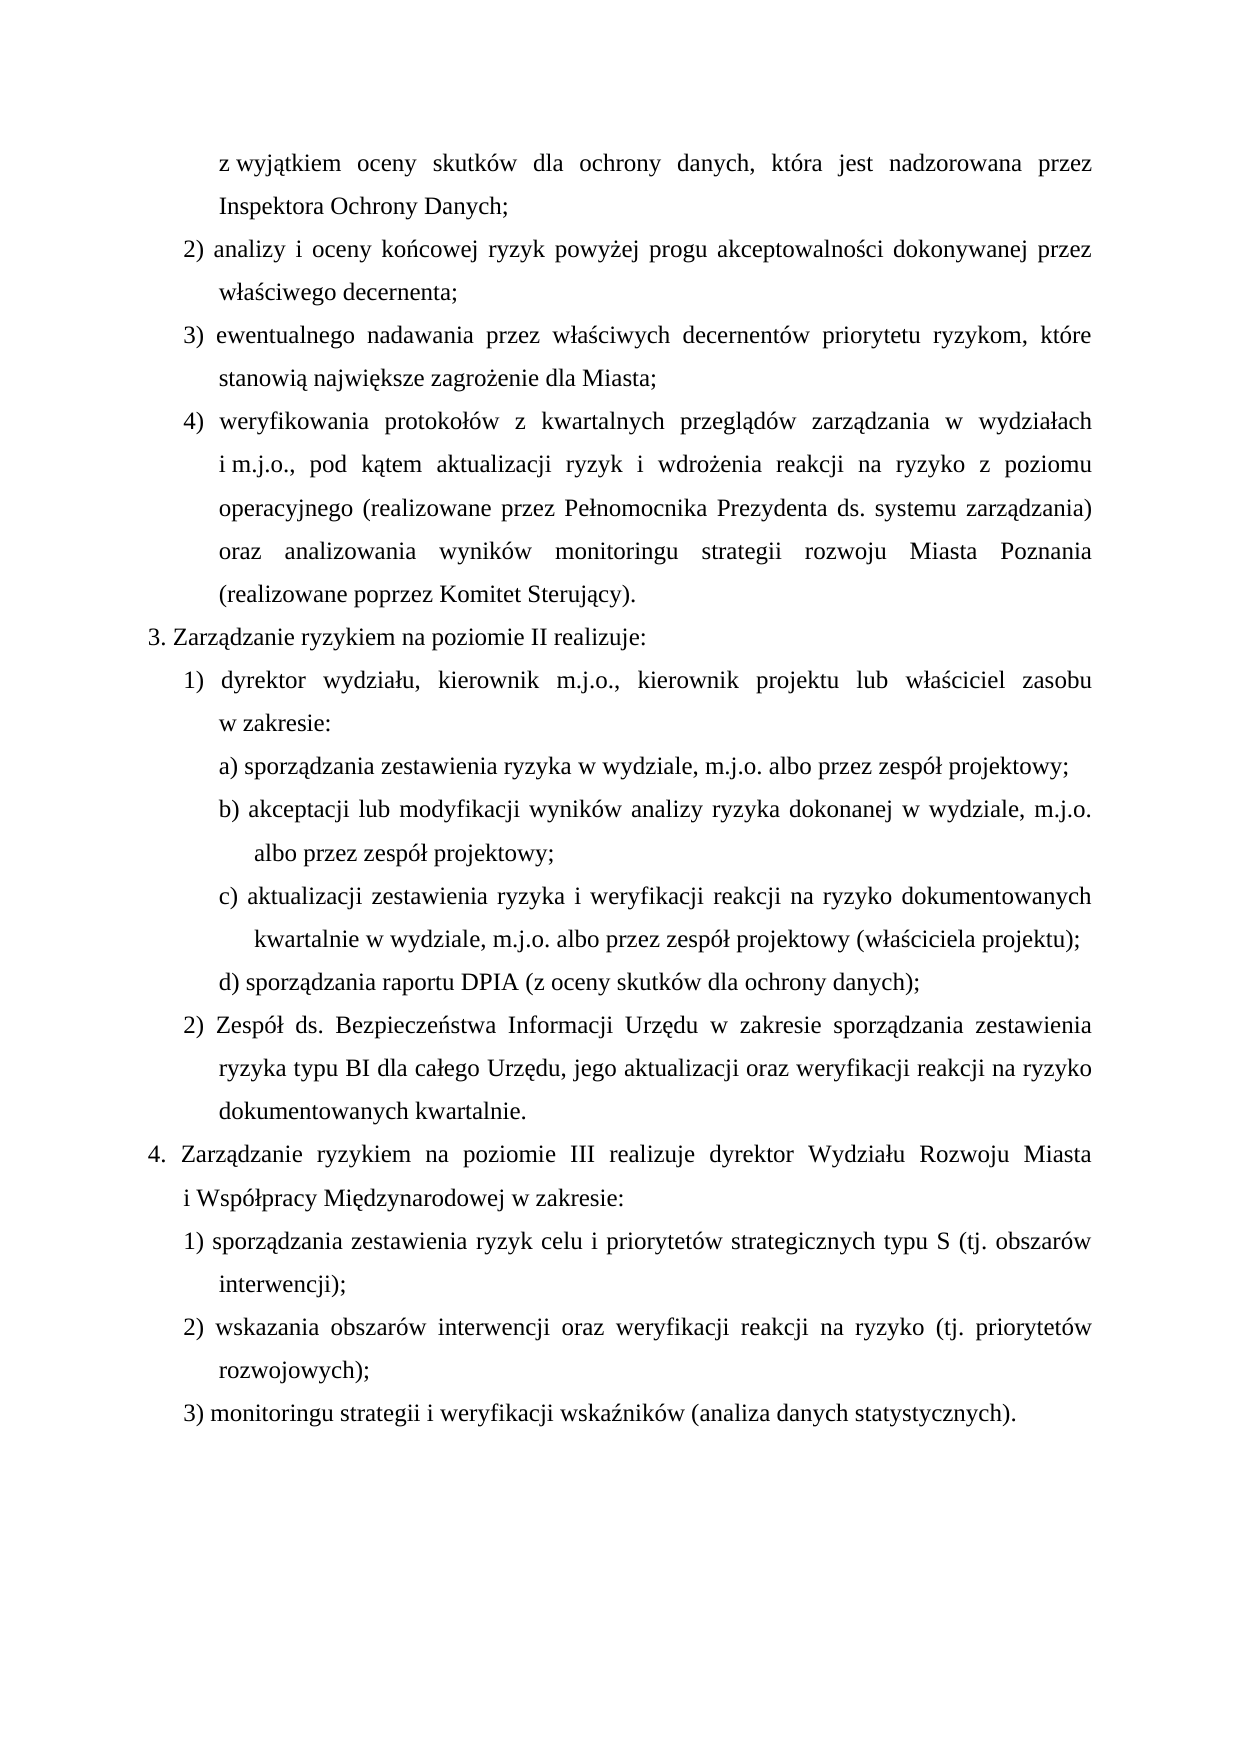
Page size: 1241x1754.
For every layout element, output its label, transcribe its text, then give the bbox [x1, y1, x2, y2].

text a) sporządzania zestawienia ryzyka w wydziale, m.j.o. albo przez zespół projektowy; [218, 751, 1093, 780]
text 4. Zarządzanie ryzykiem na poziomie III realizuje dyrektor Wydziału Rozwoju Miasta i Współpracy Międzynarodowej w zakresie: [148, 1139, 1093, 1211]
text c) aktualizacji zestawienia ryzyka i weryfikacji reakcji na ryzyko dokumentowanych kwartalnie w wydziale, m.j.o. albo przez zespół projektowy (właściciela projektu); [218, 881, 1093, 953]
text 2) wskazania obszarów interwencji oraz weryfikacji reakcji na ryzyko (tj. priorytetów rozwojowych); [183, 1312, 1093, 1384]
text 3) monitoringu strategii i weryfikacji wskaźników (analiza danych statystycznych). [183, 1398, 1093, 1427]
text d) sporządzania raportu DPIA (z oceny skutków dla ochrony danych); [218, 967, 1093, 996]
text 3) ewentualnego nadawania przez właściwych decernentów priorytetu ryzykom, które stanowią największe zagrożenie dla Miasta; [183, 320, 1093, 392]
text 1) sporządzania zestawienia ryzyk celu i priorytetów strategicznych typu S (tj. obszarów interwencji); [183, 1226, 1093, 1298]
text 2) analizy i oceny końcowej ryzyk powyżej progu akceptowalności dokonywanej przez właściwego decernenta; [183, 234, 1093, 306]
text 2) Zespół ds. Bezpieczeństwa Informacji Urzędu w zakresie sporządzania zestawienia ryzyka typu BI dla całego Urzędu, jego aktualizacji oraz weryfikacji reakcji na ryzyko dokumentowanych kwartalnie. [183, 1010, 1093, 1125]
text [183, 148, 1093, 219]
text b) akceptacji lub modyfikacji wyników analizy ryzyka dokonanej w wydziale, m.j.o. albo przez zespół projektowy; [218, 794, 1093, 866]
text 1) dyrektor wydziału, kierownik m.j.o., kierownik projektu lub właściciel zasobu w zakresie: [183, 665, 1093, 737]
text 3. Zarządzanie ryzykiem na poziomie II realizuje: [148, 622, 1093, 651]
text 4) weryfikowania protokołów z kwartalnych przeglądów zarządzania w wydziałach i m.j.o., pod kątem aktualizacji ryzyk i wdrożenia reakcji na ryzyko z poziomu operacyjnego (realizowane przez Pełnomocnika Prezydenta ds. systemu zarządzania) oraz analizowania wyników monitoringu strategii rozwoju Miasta Poznania (realizowane poprzez Komitet Sterujący). [183, 406, 1093, 608]
